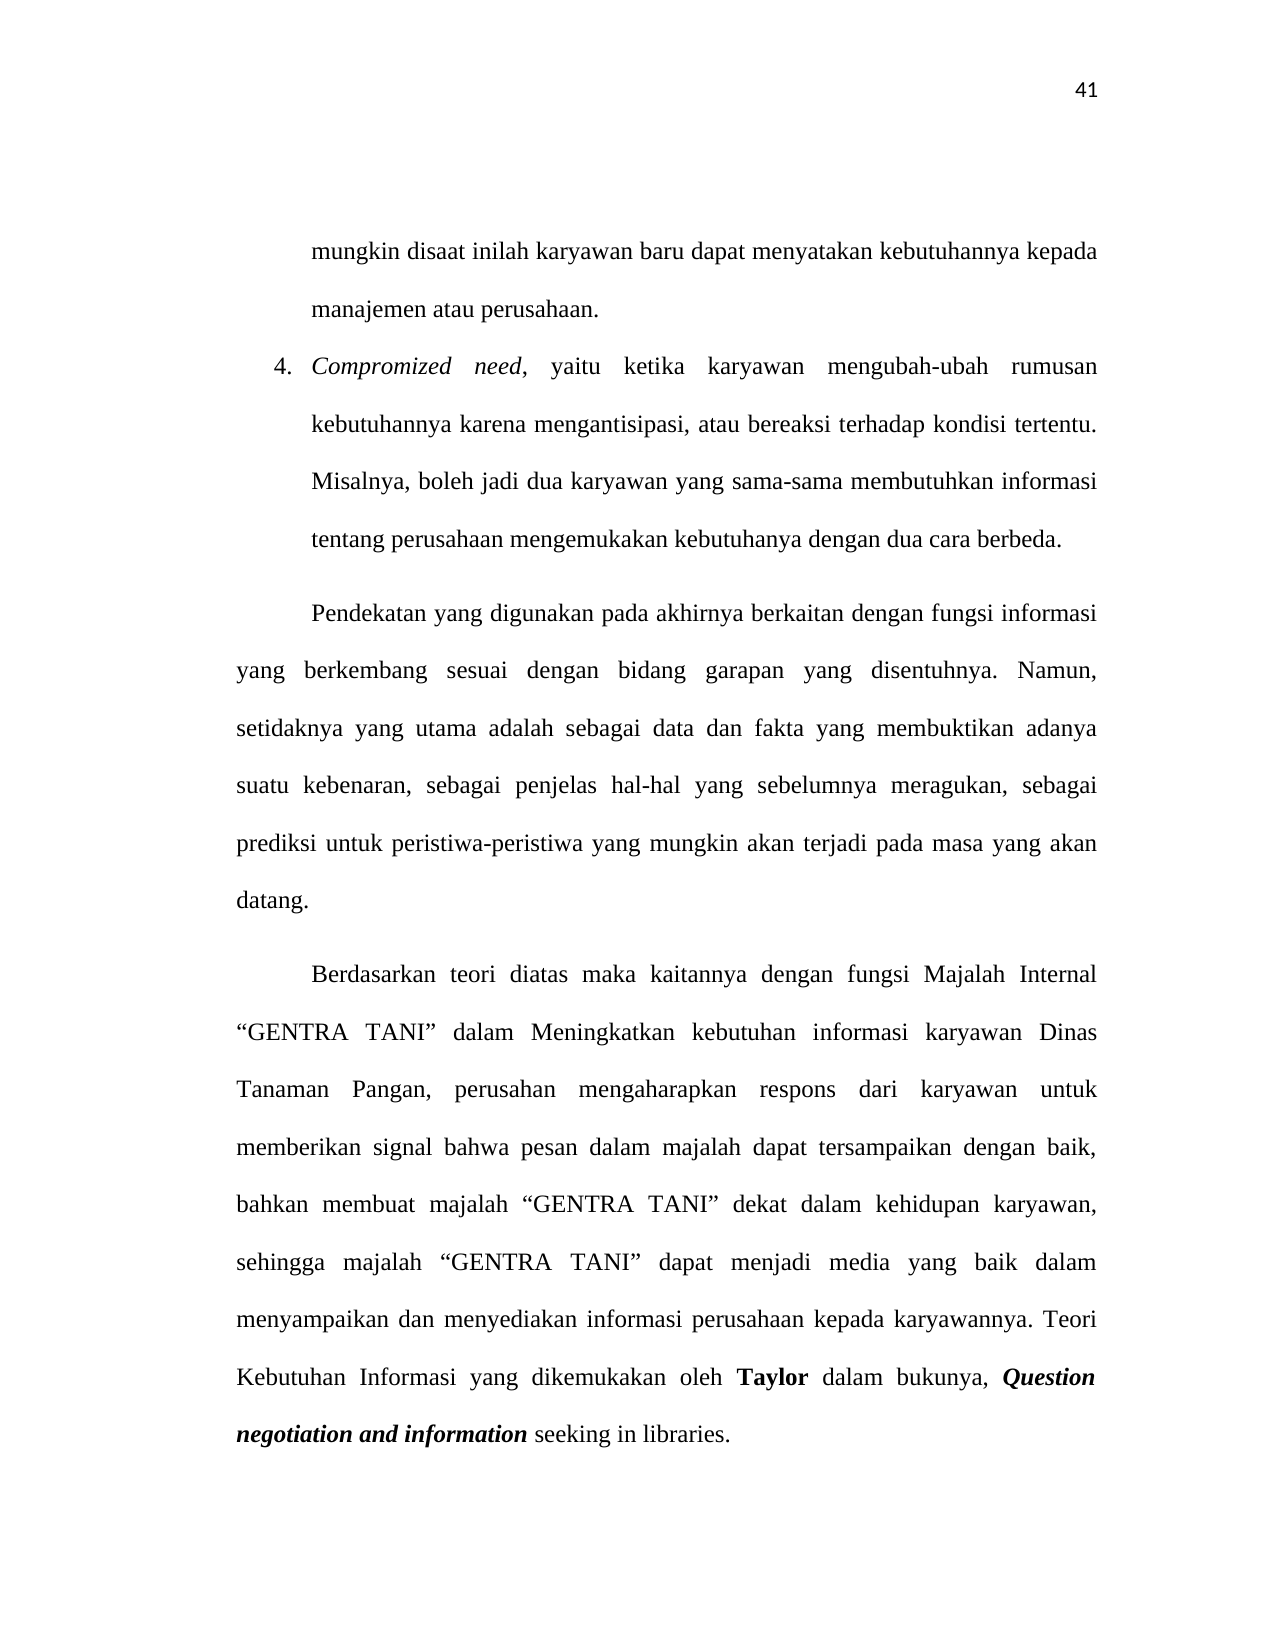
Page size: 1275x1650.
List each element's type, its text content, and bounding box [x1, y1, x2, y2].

text Pendekatan yang digunakan pada akhirnya berkaitan dengan fungsi informasi yang berkembang sesuai dengan bidang garapan yang disentuhnya. Namun, setidaknya yang utama adalah sebagai data dan fakta yang membuktikan adanya suatu kebenaran, sebagai penjelas hal-hal yang sebelumnya meragukan, sebagai prediksi untuk peristiwa-peristiwa yang mungkin akan terjadi pada masa yang akan datang. [236, 598, 1098, 914]
list Compromized need, yaitu ketika karyawan mengubah-ubah rumusan kebutuhannya karena mengantisipasi, atau bereaksi terhadap kondisi tertentu. Misalnya, boleh jadi dua karyawan yang sama-sama membutuhkan informasi tentang perusahaan mengemukakan kebutuhanya dengan dua cara berbeda. [274, 351, 1098, 552]
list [274, 236, 1098, 322]
text Berdasarkan teori diatas maka kaitannya dengan fungsi Majalah Internal “GENTRA TANI” dalam Meningkatkan kebutuhan informasi karyawan Dinas Tanaman Pangan, perusahan mengaharapkan respons dari karyawan untuk memberikan signal bahwa pesan dalam majalah dapat tersampaikan dengan baik, bahkan membuat majalah “GENTRA TANI” dekat dalam kehidupan karyawan, sehingga majalah “GENTRA TANI” dapat menjadi media yang baik dalam menyampaikan dan menyediakan informasi perusahaan kepada karyawannya. Teori Kebutuhan Informasi yang dikemukakan oleh Taylor dalam bukunya, Question negotiation and information seeking in libraries. [236, 959, 1098, 1448]
